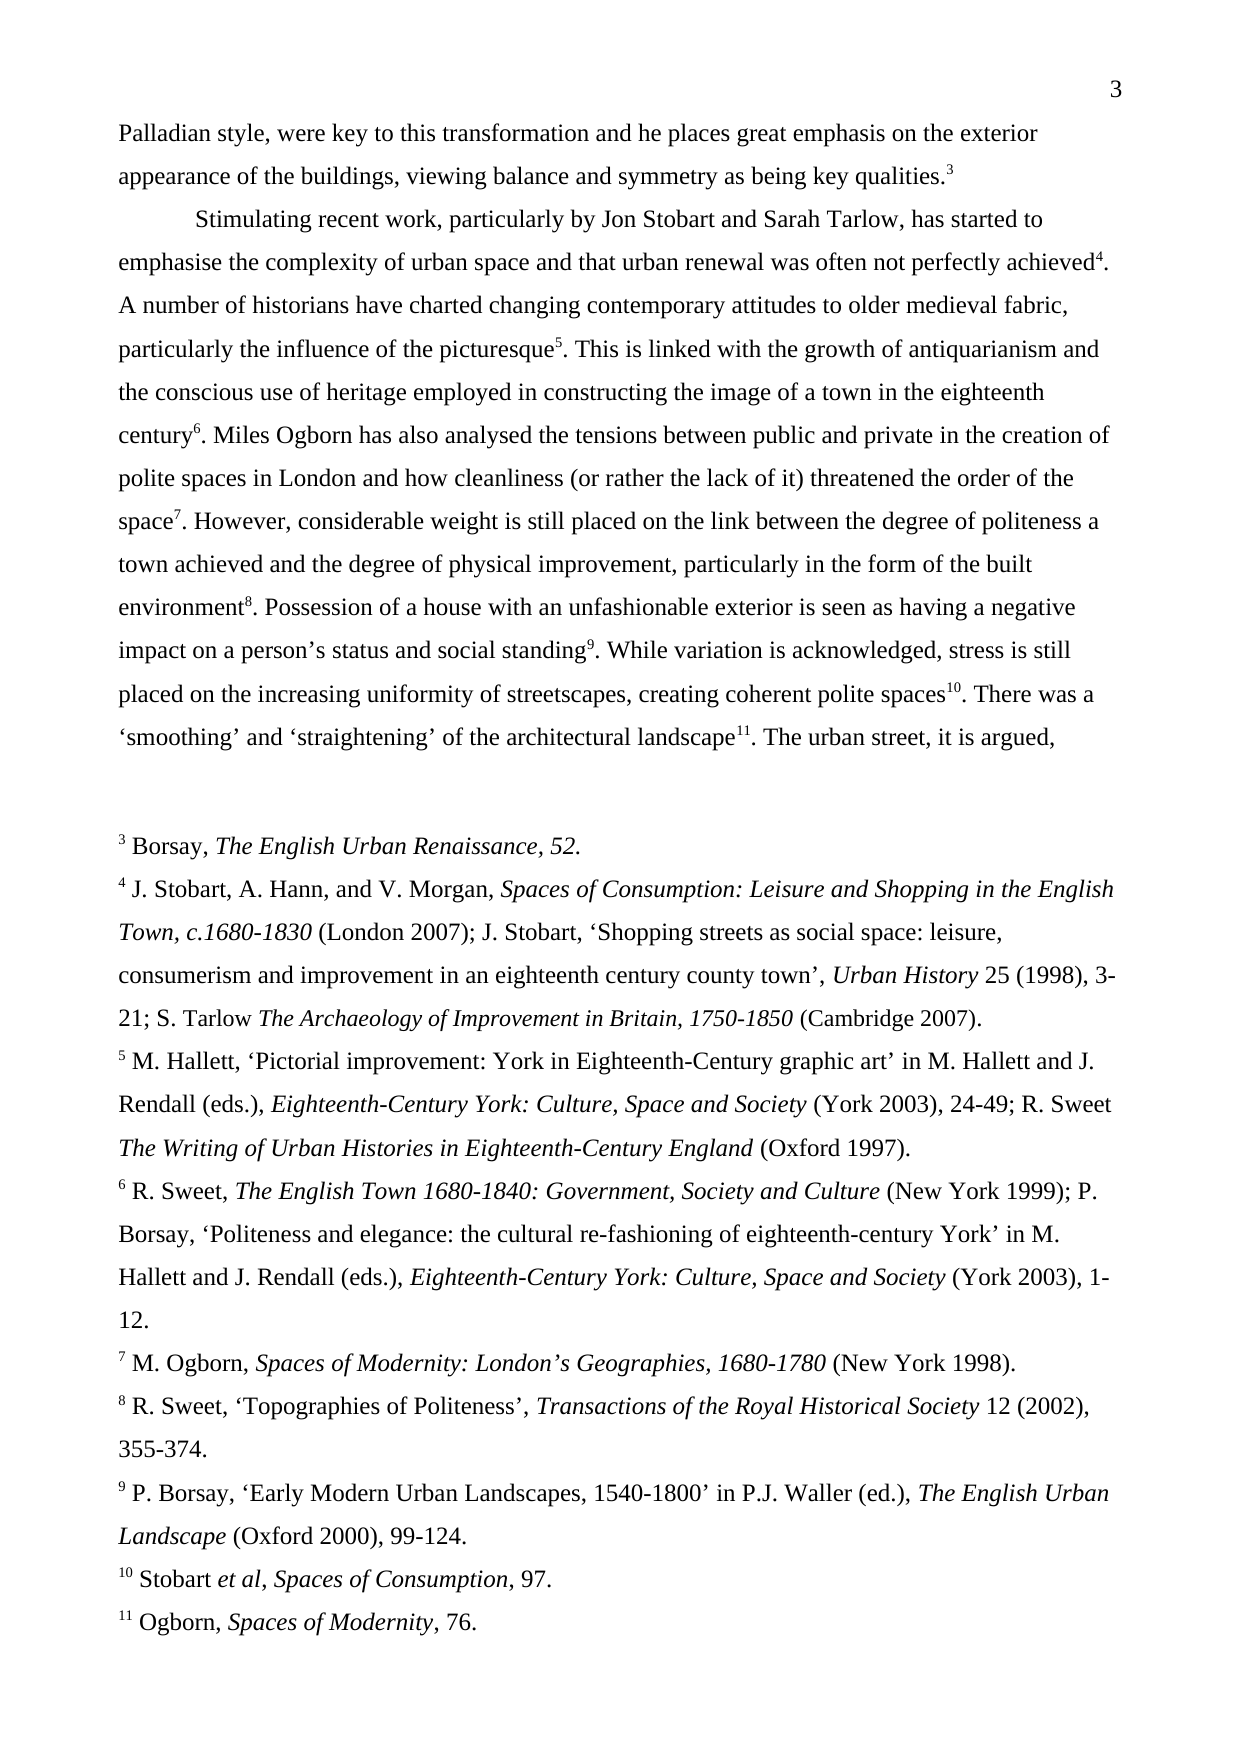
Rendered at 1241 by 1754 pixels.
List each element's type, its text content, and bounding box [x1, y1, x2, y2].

text Stimulating recent work, particularly by Jon Stobart and Sarah Tarlow, has started to emphasise the complexity of urban space and that urban renewal was often not perfectly achieved. A number of historians have charted changing contemporary attitudes to older medieval fabric, particularly the influence of the picturesque. This is linked with the growth of antiquarianism and the conscious use of heritage employed in constructing the image of a town in the eighteenth century. Miles Ogborn has also analysed the tensions between public and private in the creation of polite spaces in London and how cleanliness (or rather the lack of it) threatened the order of the space. However, considerable weight is still placed on the link between the degree of politeness a town achieved and the degree of physical improvement, particularly in the form of the built environment. Possession of a house with an unfashionable exterior is seen as having a negative impact on a person’s status and social standing. While variation is acknowledged, stress is still placed on the increasing uniformity of streetscapes, creating coherent polite spaces. There was a ‘smoothing’ and ‘straightening’ of the architectural landscape. The urban street, it is argued, became the embodiment of a wider ideal of urban space and that progression through the streets conveyed meanings of ‘order, regulation and respectability’. The current scholarly model emphasises steady improvement of the built environment, which is tied to ideas of status and uniform façades. This paper argues that the urban environment was more consistently diverse that has been previously acknowledged and that this diversity prevailed even in areas of polite consumption. The link between politeness and physical improvement is therefore more nuanced than in the current model. This has implications for the meanings associated with such streetscapes, as the regularity and order of the architecture and streetscape was regularly disrupted. [118, 204, 1122, 751]
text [118, 118, 1122, 190]
